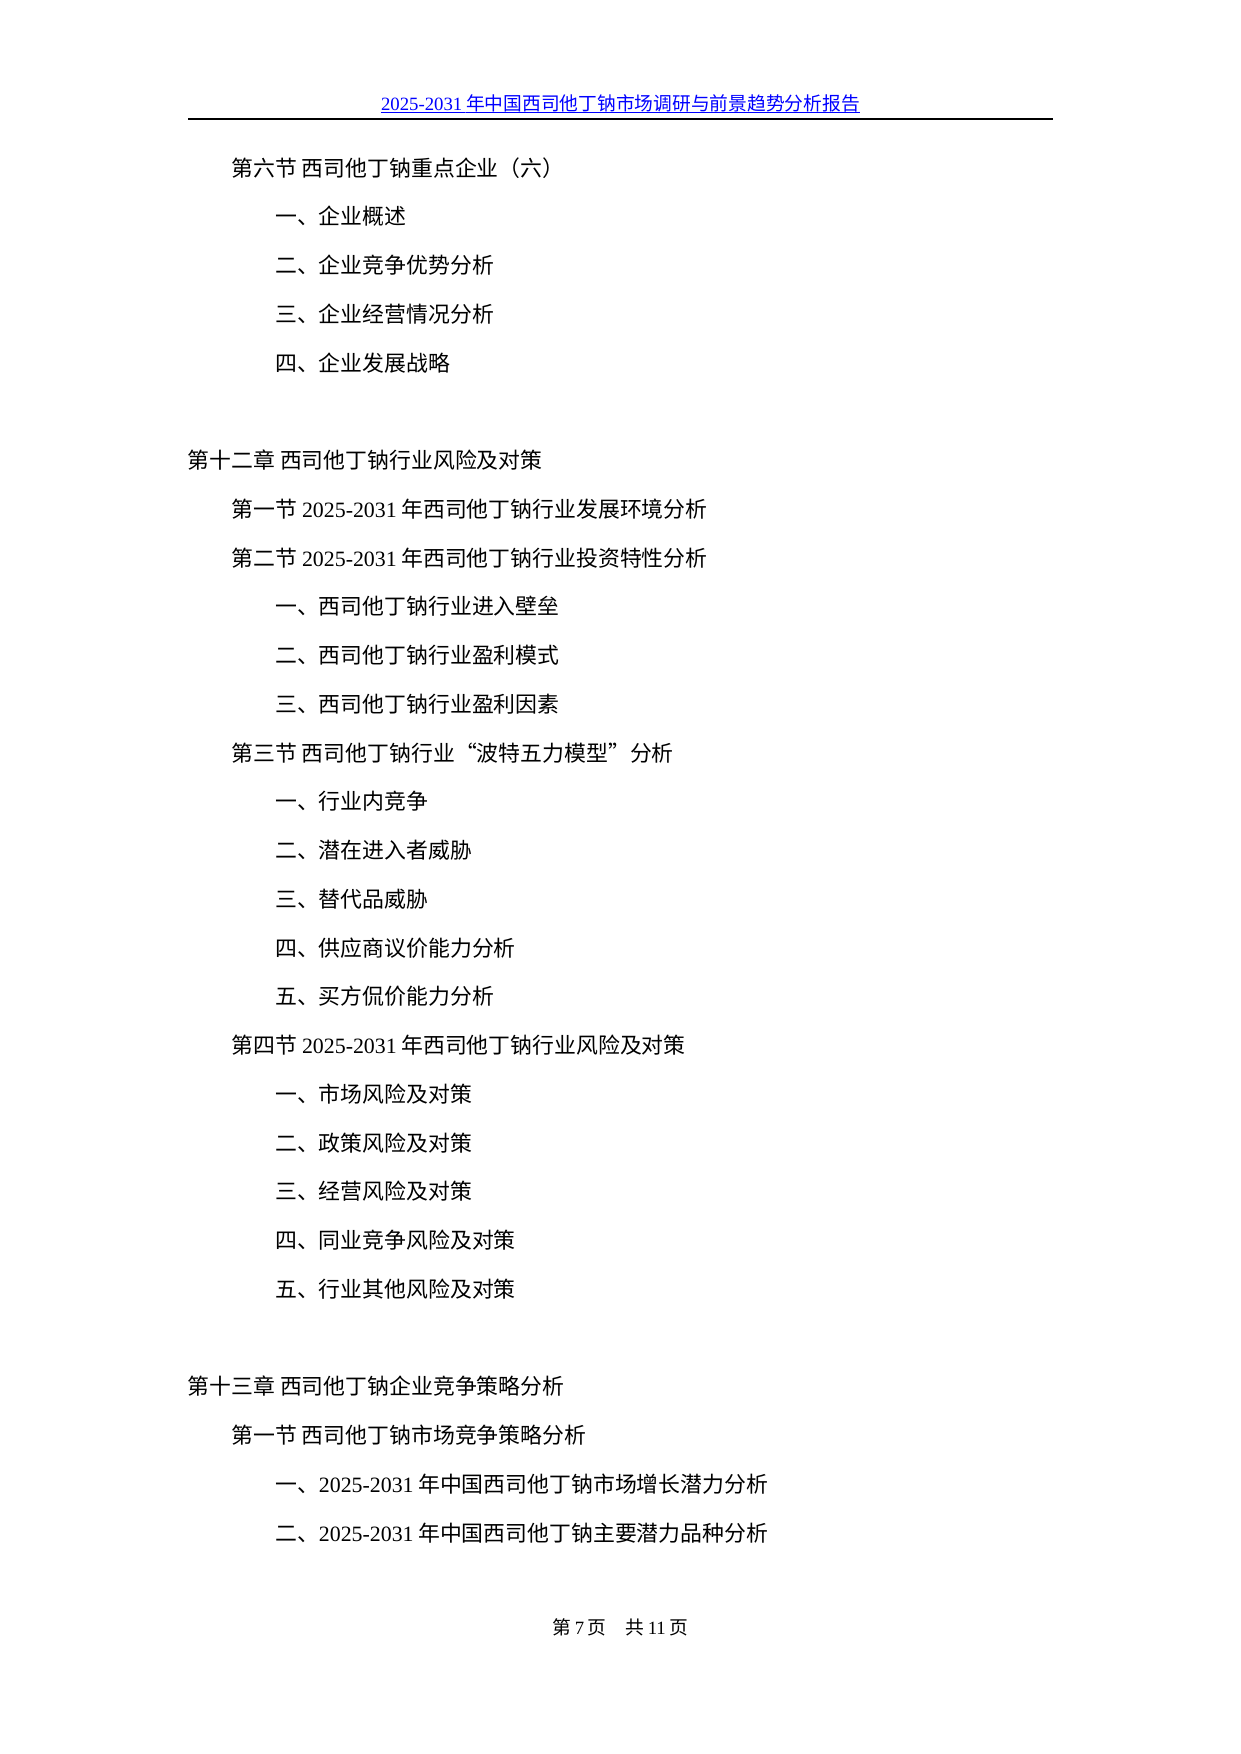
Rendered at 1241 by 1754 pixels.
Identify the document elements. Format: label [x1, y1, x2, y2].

text [187, 150, 1053, 1548]
